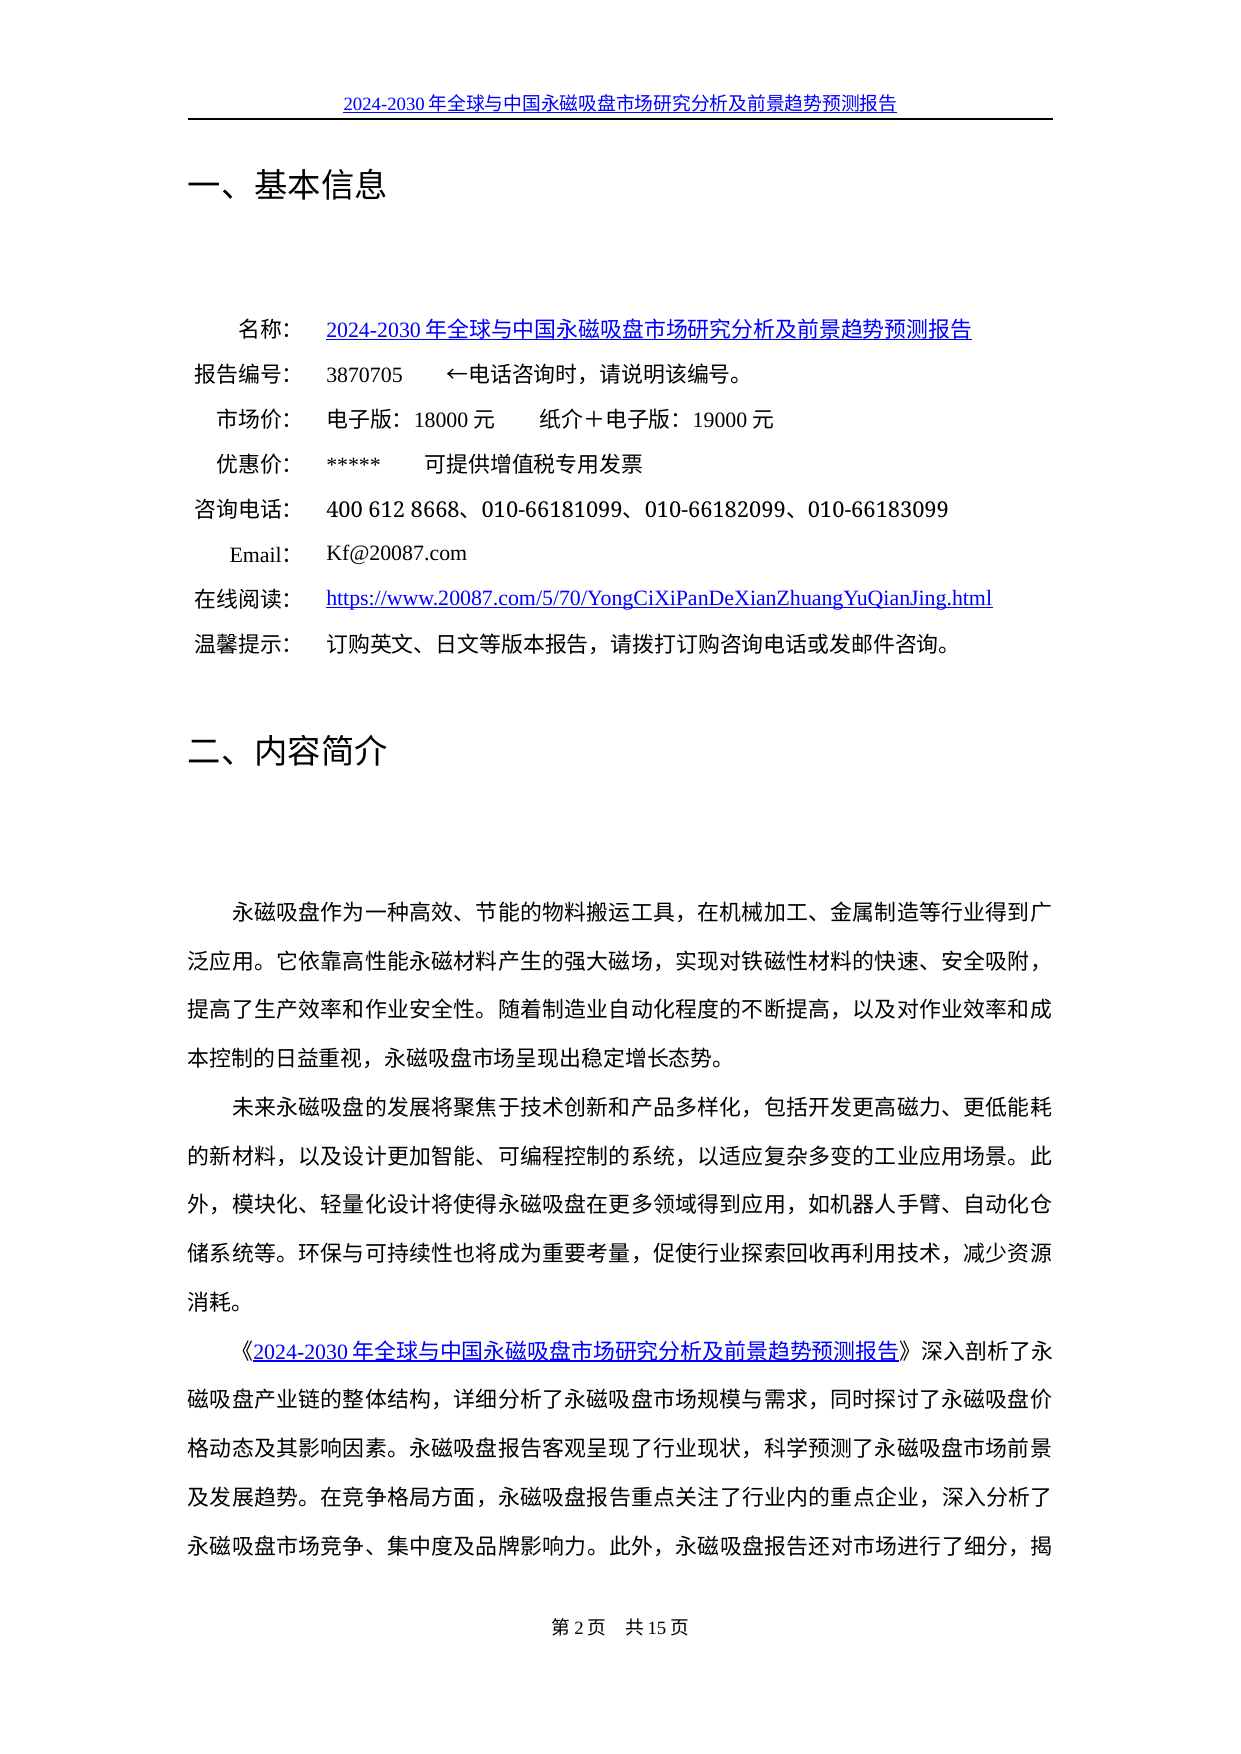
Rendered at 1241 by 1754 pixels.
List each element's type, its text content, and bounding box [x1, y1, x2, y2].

table_cell 报告编号： [167, 357, 315, 402]
table_cell 咨询电话： [167, 492, 315, 537]
table_cell 订购英文、日文等版本报告，请拨打订购咨询电话或发邮件咨询。 [315, 627, 1073, 672]
table_cell 400 612 8668、010-66181099、010-66182099、010-66183099 [315, 492, 1073, 537]
table_cell 市场价： [167, 402, 315, 447]
table_cell ***** 可提供增值税专用发票 [315, 447, 1073, 492]
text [187, 894, 1053, 1561]
table_cell [315, 582, 1073, 627]
table_cell 电子版：18000 元 纸介＋电子版：19000 元 [315, 402, 1073, 447]
table_cell Kf@20087.com [315, 537, 1073, 582]
table_cell 温馨提示： [167, 627, 315, 672]
table_cell 优惠价： [167, 447, 315, 492]
title 二、内容简介 [187, 717, 1053, 782]
title 一、基本信息 [187, 150, 1053, 215]
table_header 2024-2030年全球与中国永磁吸盘市场研究分析及前景趋势预测报告 [315, 312, 1073, 357]
table_cell Email： [167, 537, 315, 582]
table_header 名称： [167, 312, 315, 357]
table_cell 在线阅读： [167, 582, 315, 627]
table_cell 3870705 ←电话咨询时，请说明该编号。 [315, 357, 1073, 402]
